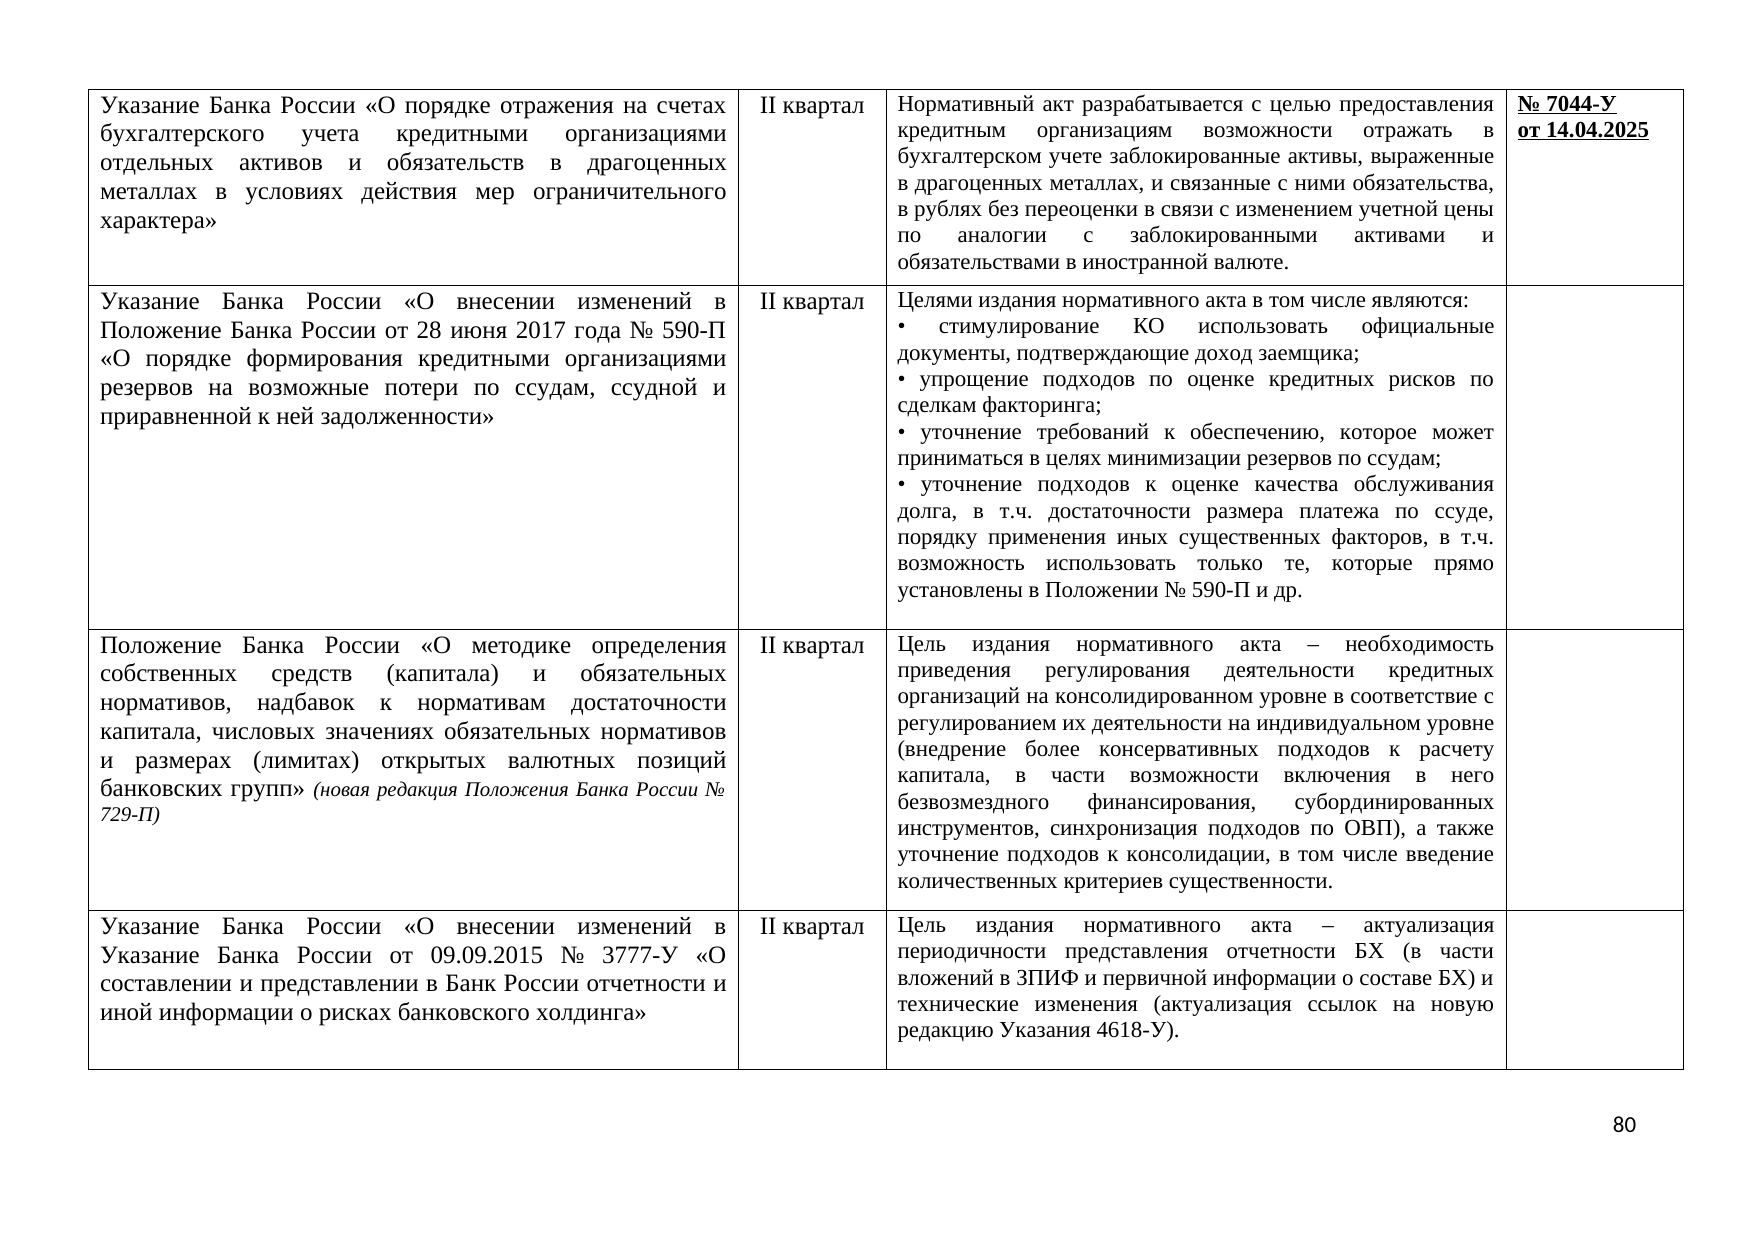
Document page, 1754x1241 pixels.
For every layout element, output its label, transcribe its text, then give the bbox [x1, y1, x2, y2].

table_cell [1507, 911, 1683, 1069]
table_cell II квартал [739, 90, 886, 285]
table_cell II квартал [739, 286, 886, 629]
table_cell [1507, 630, 1683, 910]
table_cell Указание Банка России «О порядке отражения на счетах бухгалтерского учета кредитными организациями отдельных активов и обязательств в драгоценных металлах в условиях действия мер ограничительного характера» [89, 90, 738, 285]
table_cell Целями издания нормативного акта в том числе являются: • стимулирование КО использовать официальные документы, подтверждающие доход заемщика; • упрощение подходов по оценке кредитных рисков по сделкам факторинга; • уточнение требований к обеспечению, которое может приниматься в целях минимизации резервов по ссудам; • уточнение подходов к оценке качества обслуживания долга, в т.ч. достаточности размера платежа по ссуде, порядку применения иных существенных факторов, в т.ч. возможность использовать только те, которые прямо установлены в Положении № 590-П и др. [887, 286, 1506, 629]
table_cell № 7044-У от 14.04.2025 [1507, 90, 1683, 285]
table_cell Цель издания нормативного акта – актуализация периодичности представления отчетности БХ (в части вложений в ЗПИФ и первичной информации о составе БХ) и технические изменения (актуализация ссылок на новую редакцию Указания 4618-У). [887, 911, 1506, 1069]
table_cell Указание Банка России «О внесении изменений в Положение Банка России от 28 июня 2017 года № 590-П «О порядке формирования кредитными организациями резервов на возможные потери по ссудам, ссудной и приравненной к ней задолженности» [89, 286, 738, 629]
table_cell Нормативный акт разрабатывается с целью предоставления кредитным организациям возможности отражать в бухгалтерском учете заблокированные активы, выраженные в драгоценных металлах, и связанные с ними обязательства, в рублях без переоценки в связи с изменением учетной цены по аналогии с заблокированными активами и обязательствами в иностранной валюте. [887, 90, 1506, 285]
table_cell II квартал [739, 911, 886, 1069]
table_cell [1507, 286, 1683, 629]
table_cell II квартал [739, 630, 886, 910]
table_cell Указание Банка России «О внесении изменений в Указание Банка России от 09.09.2015 № 3777-У «О составлении и представлении в Банк России отчетности и иной информации о рисках банковского холдинга» [89, 911, 738, 1069]
table_cell Цель издания нормативного акта – необходимость приведения регулирования деятельности кредитных организаций на консолидированном уровне в соответствие с регулированием их деятельности на индивидуальном уровне (внедрение более консервативных подходов к расчету капитала, в части возможности включения в него безвозмездного финансирования, субординированных инструментов, синхронизация подходов по ОВП), а также уточнение подходов к консолидации, в том числе введение количественных критериев существенности. [887, 630, 1506, 910]
table_cell Положение Банка России «О методике определения собственных средств (капитала) и обязательных нормативов, надбавок к нормативам достаточности капитала, числовых значениях обязательных нормативов и размерах (лимитах) открытых валютных позиций банковских групп» (новая редакция Положения Банка России № 729-П) [89, 630, 738, 910]
